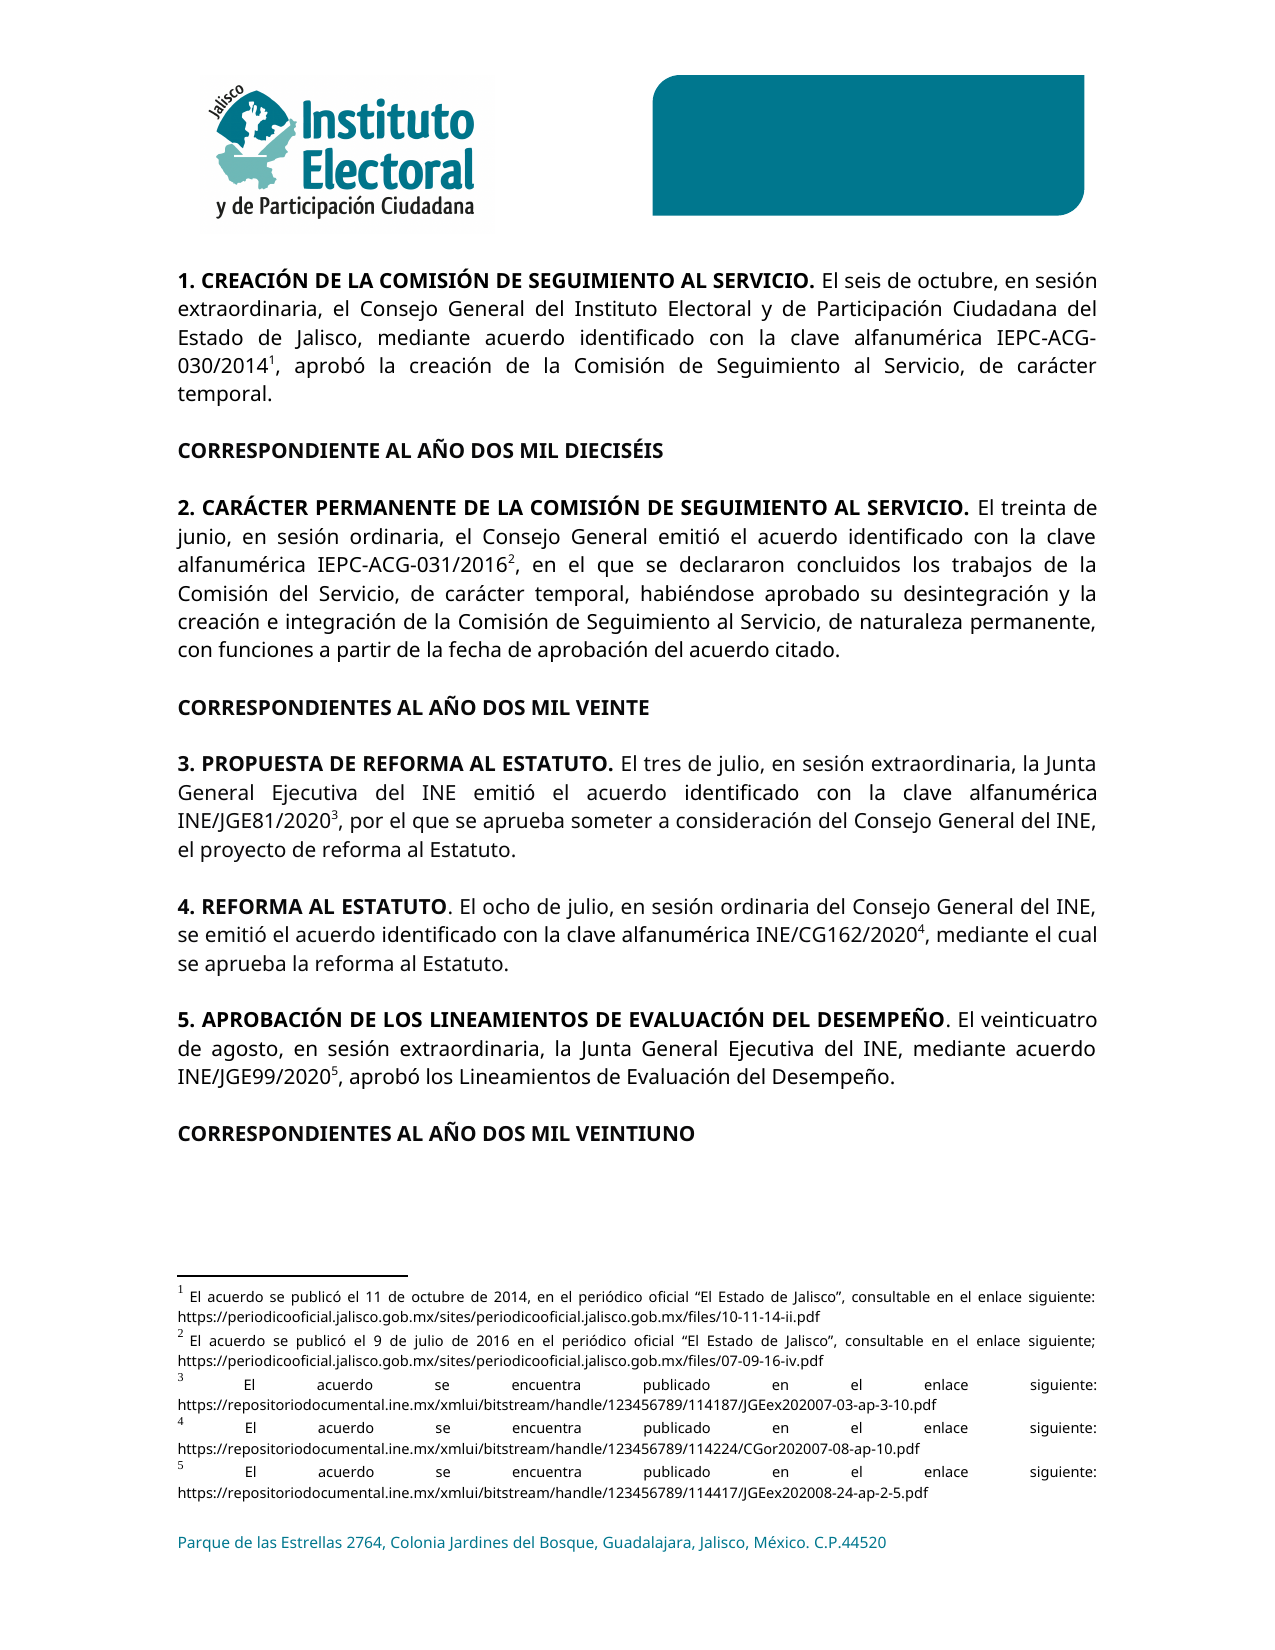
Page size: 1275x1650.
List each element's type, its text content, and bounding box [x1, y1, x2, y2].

text 5. APROBACIÓN DE LOS LINEAMIENTOS DE EVALUACIÓN DEL DESEMPEÑO. El veinticuatro de agosto, en sesión extraordinaria, la Junta General Ejecutiva del INE, mediante acuerdo INE/JGE99/2020, aprobó los Lineamientos de Evaluación del Desempeño. [177, 1006, 1098, 1091]
text 1. CREACIÓN DE LA COMISIÓN DE SEGUIMIENTO AL SERVICIO. El seis de octubre, en sesión extraordinaria, el Consejo General del Instituto Electoral y de Participación Ciudadana del Estado de Jalisco, mediante acuerdo identificado con la clave alfanumérica IEPC-ACG-030/2014, aprobó la creación de la Comisión de Seguimiento al Servicio, de carácter temporal. [177, 266, 1098, 408]
text 4. REFORMA AL ESTATUTO. El ocho de julio, en sesión ordinaria del Consejo General del INE, se emitió el acuerdo identificado con la clave alfanumérica INE/CG162/2020, mediante el cual se aprueba la reforma al Estatuto. [177, 892, 1098, 977]
text 3. PROPUESTA DE REFORMA AL ESTATUTO. El tres de julio, en sesión extraordinaria, la Junta General Ejecutiva del INE emitió el acuerdo identificado con la clave alfanumérica INE/JGE81/2020, por el que se aprueba someter a consideración del Consejo General del INE, el proyecto de reforma al Estatuto. [177, 749, 1098, 863]
text CORRESPONDIENTES AL AÑO DOS MIL VEINTE [177, 693, 1098, 721]
picture [199, 75, 495, 234]
text 2. CARÁCTER PERMANENTE DE LA COMISIÓN DE SEGUIMIENTO AL SERVICIO. El treinta de junio, en sesión ordinaria, el Consejo General emitió el acuerdo identificado con la clave alfanumérica IEPC-ACG-031/2016, en el que se declararon concluidos los trabajos de la Comisión del Servicio, de carácter temporal, habiéndose aprobado su desintegración y la creación e integración de la Comisión de Seguimiento al Servicio, de naturaleza permanente, con funciones a partir de la fecha de aprobación del acuerdo citado. [177, 493, 1098, 664]
text CORRESPONDIENTES AL AÑO DOS MIL VEINTIUNO [177, 1119, 1098, 1148]
text CORRESPONDIENTE AL AÑO DOS MIL DIECISÉIS [177, 436, 1098, 465]
